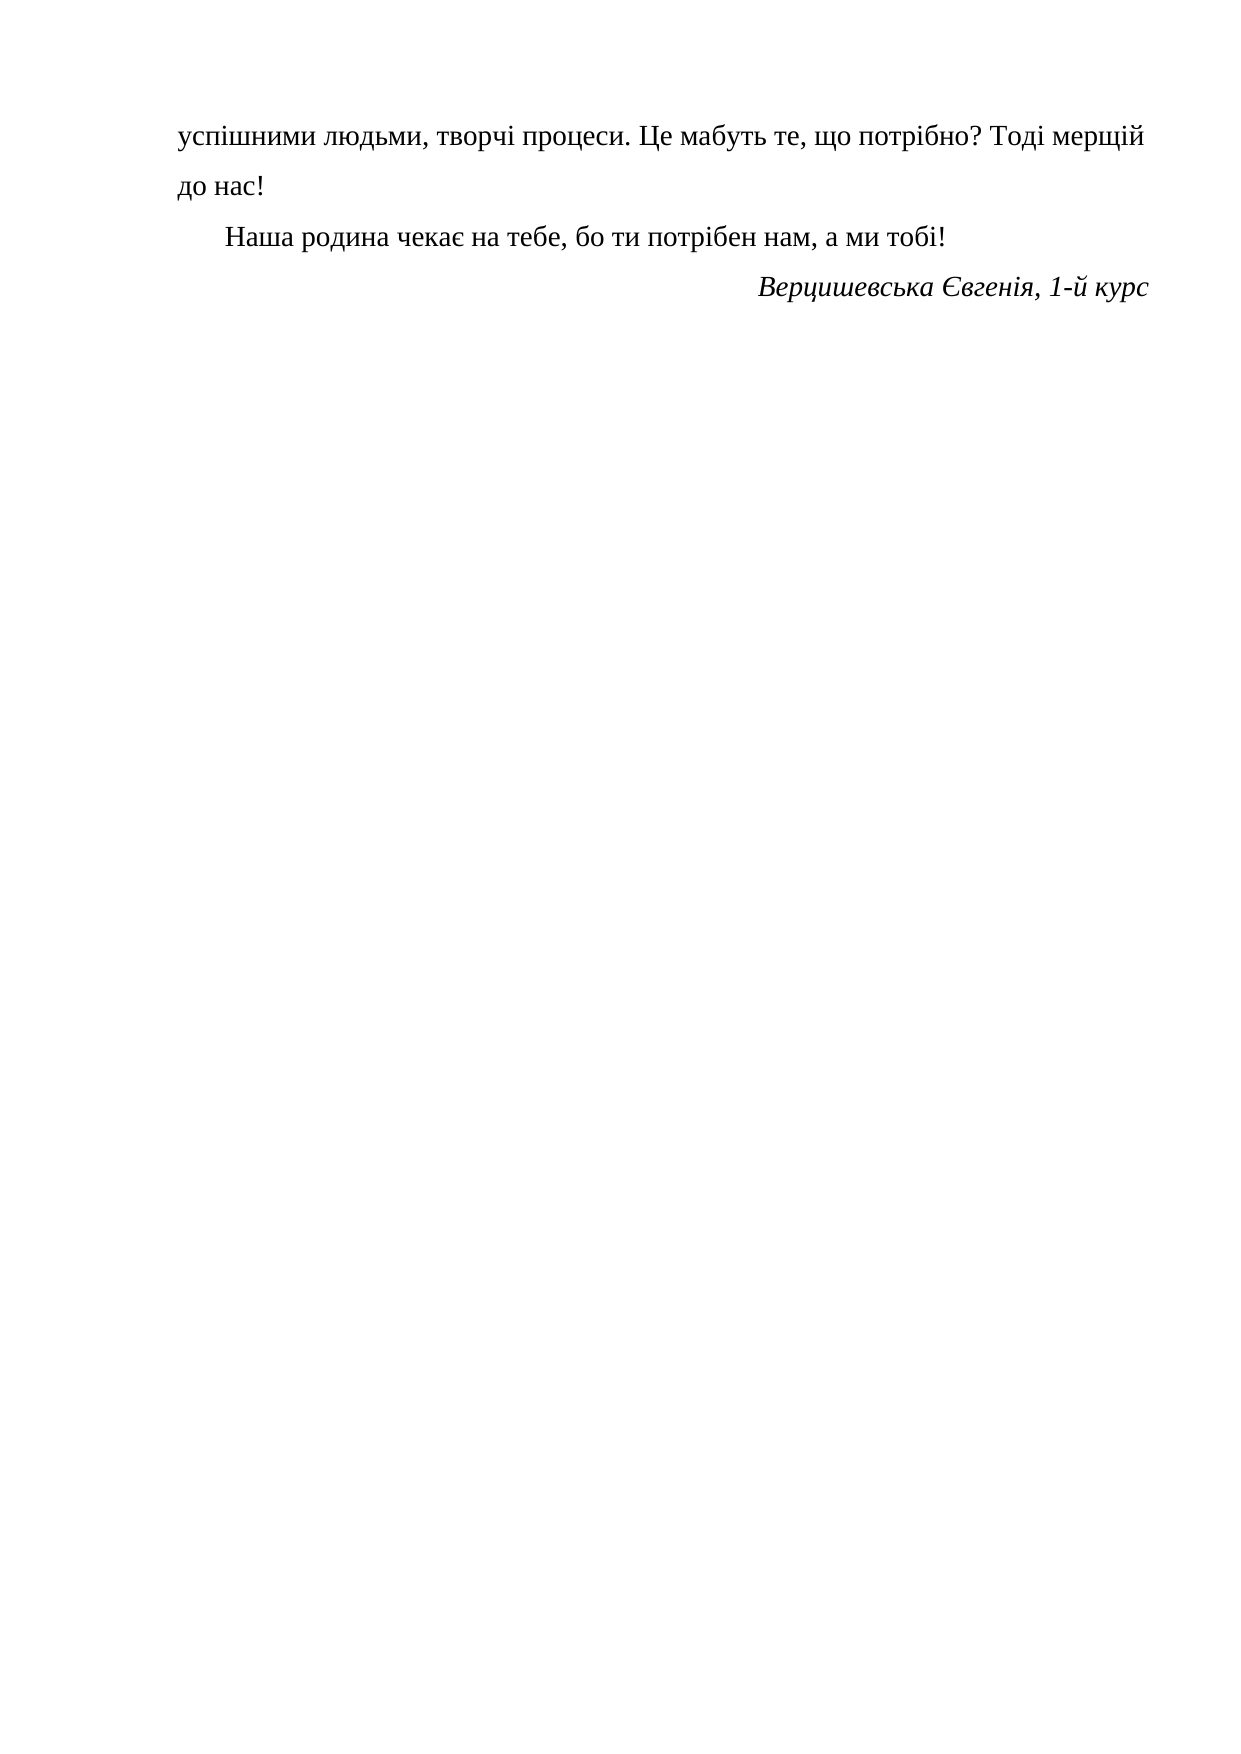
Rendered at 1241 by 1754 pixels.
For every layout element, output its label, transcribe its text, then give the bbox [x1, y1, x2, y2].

text Наша родина чекає на тебе, бо ти потрібен нам, а ми тобі! [177, 219, 1152, 252]
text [177, 118, 1152, 202]
text Верцишевська Євгенія, 1-й курс [177, 269, 1152, 303]
